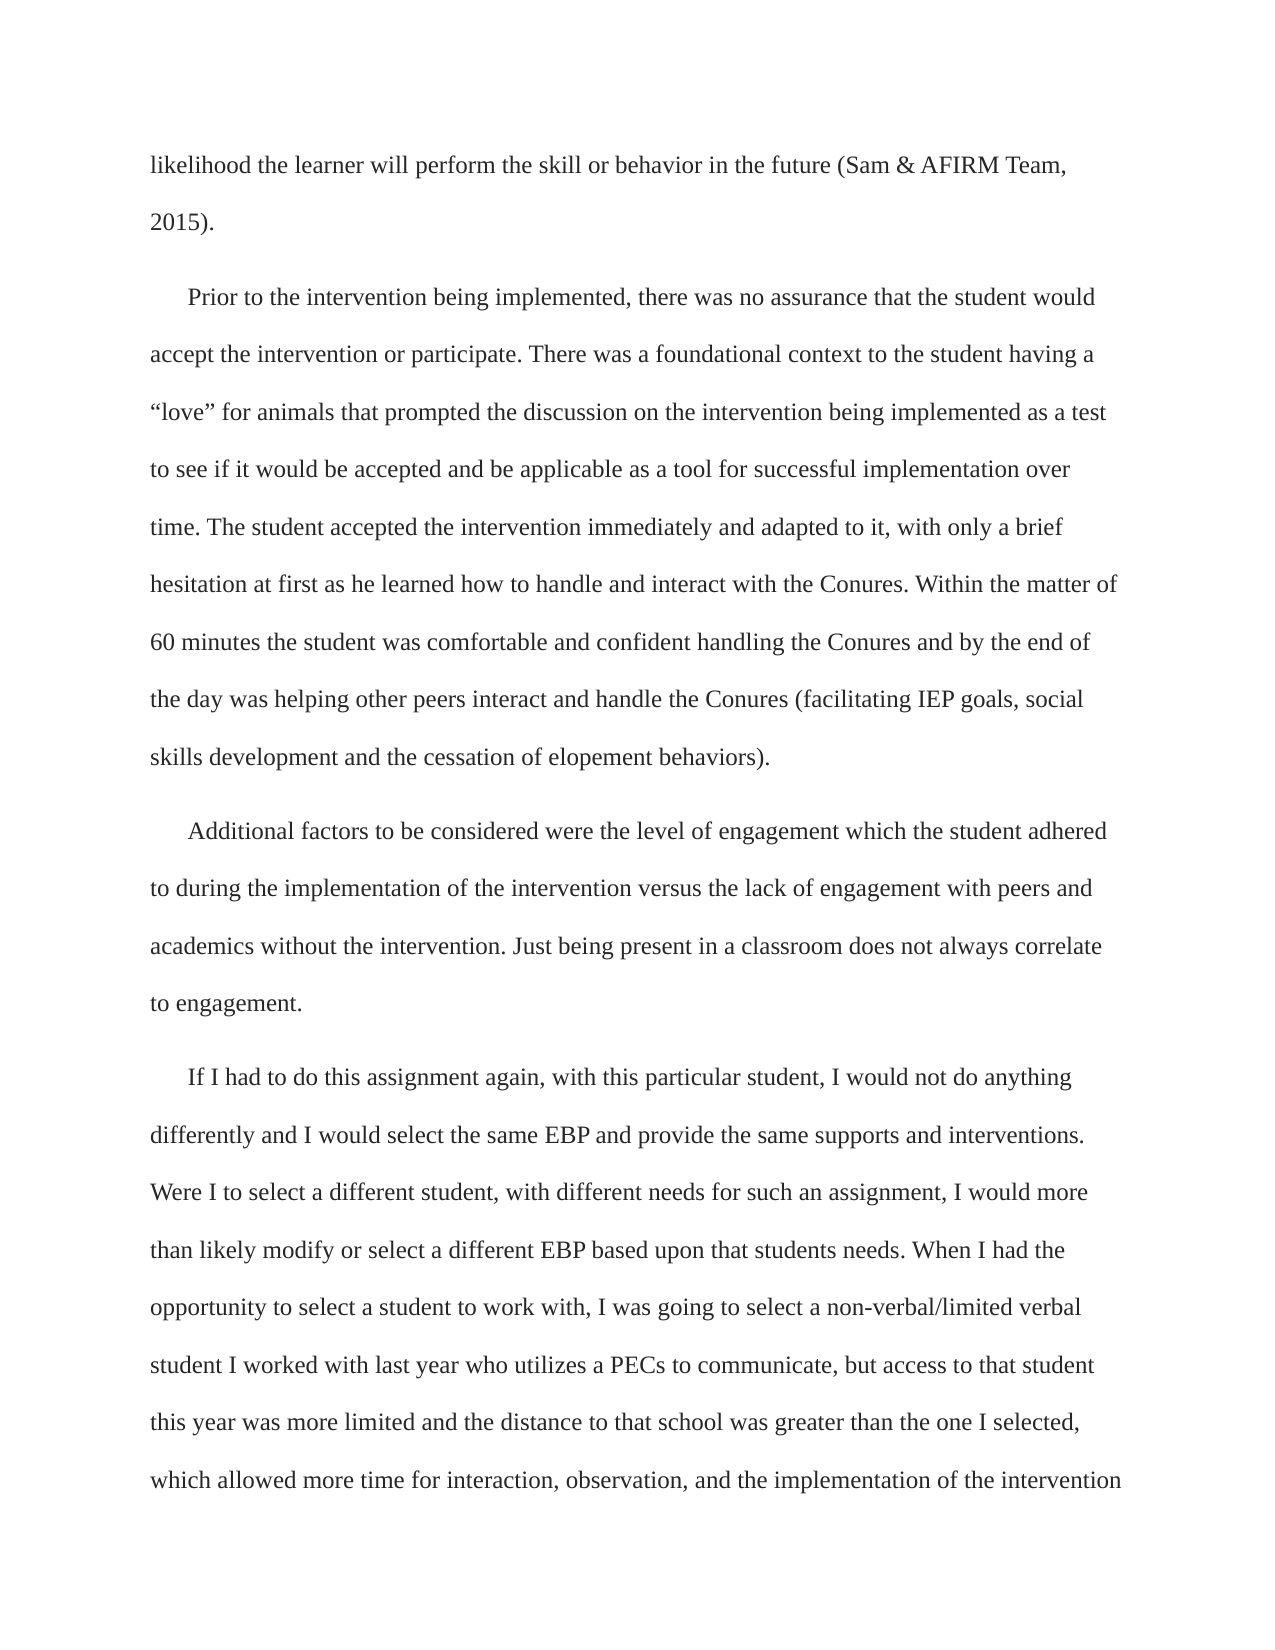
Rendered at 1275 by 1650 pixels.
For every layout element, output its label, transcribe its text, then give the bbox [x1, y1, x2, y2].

text Additional factors to be considered were the level of engagement which the student adhered to during the implementation of the intervention versus the lack of engagement with peers and academics without the intervention. Just being present in a classroom does not always correlate to engagement. [150, 816, 1125, 1017]
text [150, 1062, 1125, 1494]
text Prior to the intervention being implemented, there was no assurance that the student would accept the intervention or participate. There was a foundational context to the student having a “love” for animals that prompted the discussion on the intervention being implemented as a test to see if it would be accepted and be applicable as a tool for successful implementation over time. The student accepted the intervention immediately and adapted to it, with only a brief hesitation at first as he learned how to handle and interact with the Conures. Within the matter of 60 minutes the student was comfortable and confident handling the Conures and by the end of the day was helping other peers interact and handle the Conures (facilitating IEP goals, social skills development and the cessation of elopement behaviors). [150, 282, 1125, 770]
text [150, 150, 1125, 236]
